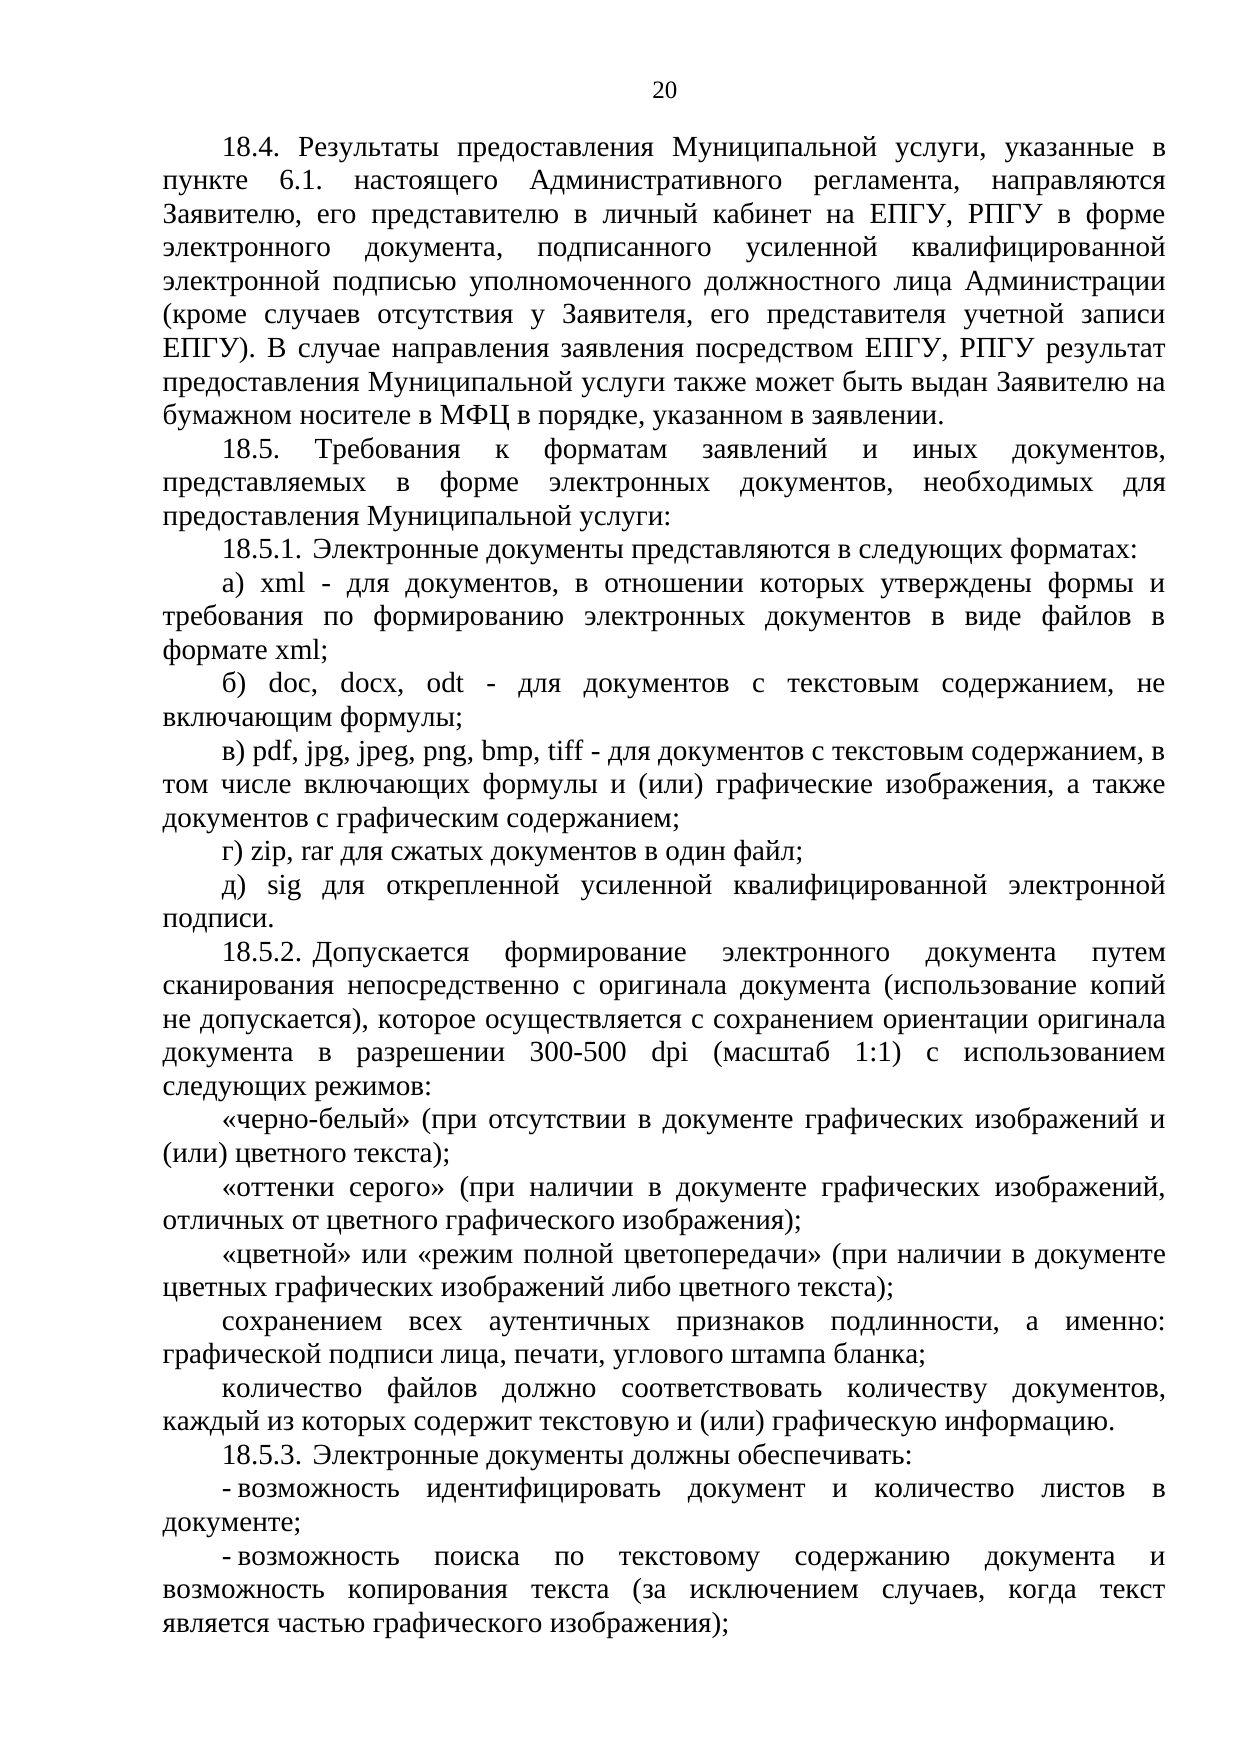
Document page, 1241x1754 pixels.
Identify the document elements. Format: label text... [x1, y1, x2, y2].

text количество файлов должно соответствовать количеству документов, каждый из которых содержит текстовую и (или) графическую информацию. [162, 1370, 1167, 1437]
text а) xml - для документов, в отношении которых утверждены формы и требования по формированию электронных документов в виде файлов в формате xml; [162, 565, 1167, 666]
text «черно-белый» (при отсутствии в документе графических изображений и (или) цветного текста); [162, 1102, 1167, 1169]
text г) zip, rar для сжатых документов в один файл; [162, 833, 1167, 867]
text 18.5. Требования к форматам заявлений и иных документов, представляемых в форме электронных документов, необходимых для предоставления Муниципальной услуги: [162, 431, 1167, 531]
text «оттенки серого» (при наличии в документе графических изображений, отличных от цветного графического изображения); [162, 1169, 1167, 1236]
text 18.5.3. Электронные документы должны обеспечивать: [162, 1437, 1167, 1471]
text в) pdf, jpg, jpeg, png, bmp, tiff - для документов с текстовым содержанием, в том числе включающих формулы и (или) графические изображения, а также документов с графическим содержанием; [162, 733, 1167, 833]
text 18.5.2. Допускается формирование электронного документа путем сканирования непосредственно с оригинала документа (использование копий не допускается), которое осуществляется с сохранением ориентации оригинала документа в разрешении 300-500 dpi (масштаб 1:1) с использованием следующих режимов: [162, 934, 1167, 1102]
text - возможность поиска по текстовому содержанию документа и возможность копирования текста (за исключением случаев, когда текст является частью графического изображения); [162, 1538, 1167, 1638]
text б) doc, docx, odt - для документов с текстовым содержанием, не включающим формулы; [162, 666, 1167, 733]
text д) sig для открепленной усиленной квалифицированной электронной подписи. [162, 867, 1167, 934]
text 18.5.1. Электронные документы представляются в следующих форматах: [162, 531, 1167, 565]
text «цветной» или «режим полной цветопередачи» (при наличии в документе цветных графических изображений либо цветного текста); [162, 1236, 1167, 1303]
text сохранением всех аутентичных признаков подлинности, а именно: графической подписи лица, печати, углового штампа бланка; [162, 1303, 1167, 1370]
text 18.4. Результаты предоставления Муниципальной услуги, указанные в пункте 6.1. настоящего Административного регламента, направляются Заявителю, его представителю в личный кабинет на ЕПГУ, РПГУ в форме электронного документа, подписанного усиленной квалифицированной электронной подписью уполномоченного должностного лица Администрации (кроме случаев отсутствия у Заявителя, его представителя учетной записи ЕПГУ). В случае направления заявления посредством ЕПГУ, РПГУ результат предоставления Муниципальной услуги также может быть выдан Заявителю на бумажном носителе в МФЦ в порядке, указанном в заявлении. [162, 129, 1167, 431]
text - возможность идентифицировать документ и количество листов в документе; [162, 1471, 1167, 1538]
